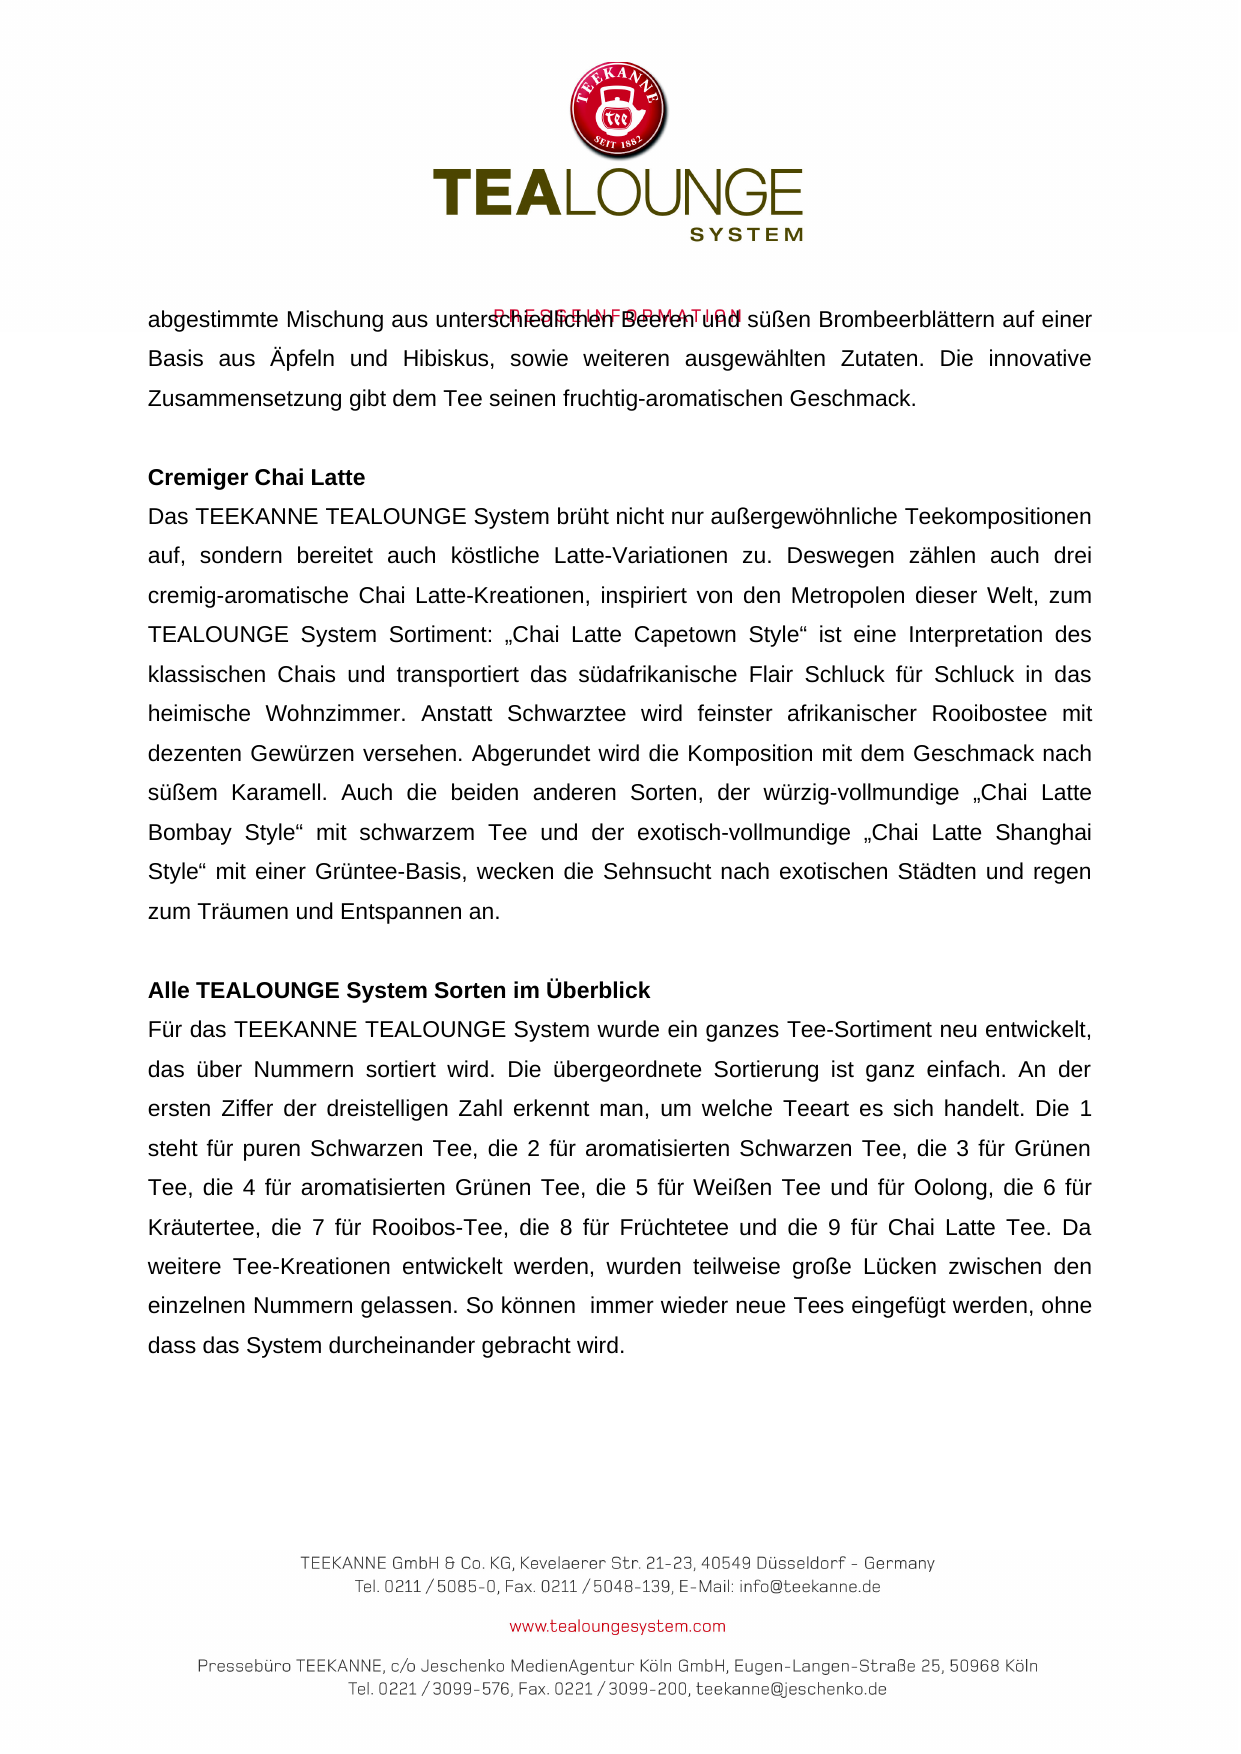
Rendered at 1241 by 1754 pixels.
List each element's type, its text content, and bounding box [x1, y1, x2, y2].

text abgestimmte Mischung aus unterschiedlichen Beeren und süßen Brombeerblättern auf einer Basis aus Äpfeln und Hibiskus, sowie weiteren ausgewählten Zutaten. Die innovative Zusammensetzung gibt dem Tee seinen fruchtig-aromatischen Geschmack. [148, 306, 1093, 411]
text Für das TEEKANNE TEALOUNGE System wurde ein ganzes Tee-Sortiment neu entwickelt, das über Nummern sortiert wird. Die übergeordnete Sortierung ist ganz einfach. An der ersten Ziffer der dreistelligen Zahl erkennt man, um welche Teeart es sich handelt. Die 1 steht für puren Schwarzen Tee, die 2 für aromatisierten Schwarzen Tee, die 3 für Grünen Tee, die 4 für aromatisierten Grünen Tee, die 5 für Weißen Tee und für Oolong, die 6 für Kräutertee, die 7 für Rooibos-Tee, die 8 für Früchtetee und die 9 für Chai Latte Tee. Da weitere Tee-Kreationen entwickelt werden, wurden teilweise große Lücken zwischen den einzelnen Nummern gelassen. So können immer wieder neue Tees eingefügt werden, ohne dass das System durcheinander gebracht wird. [148, 1016, 1093, 1358]
picture [0, 1550, 1238, 1750]
picture [0, 0, 1238, 332]
text Das TEEKANNE TEALOUNGE System brüht nicht nur außergewöhnliche Teekompositionen auf, sondern bereitet auch köstliche Latte-Variationen zu. Deswegen zählen auch drei cremig-aromatische Chai Latte-Kreationen, inspiriert von den Metropolen dieser Welt, zum TEALOUNGE System Sortiment: „Chai Latte Capetown Style“ ist eine Interpretation des klassischen Chais und transportiert das südafrikanische Flair Schluck für Schluck in das heimische Wohnzimmer. Anstatt Schwarztee wird feinster afrikanischer Rooibostee mit dezenten Gewürzen versehen. Abgerundet wird die Komposition mit dem Geschmack nach süßem Karamell. Auch die beiden anderen Sorten, der würzig-vollmundige „Chai Latte Bombay Style“ mit schwarzem Tee und der exotisch-vollmundige „Chai Latte Shanghai Style“ mit einer Grüntee-Basis, wecken die Sehnsucht nach exotischen Städten und regen zum Träumen und Entspannen an. [148, 503, 1093, 924]
text Cremiger Chai Latte [148, 463, 1093, 490]
text Alle TEALOUNGE System Sorten im Überblick [148, 977, 1093, 1003]
